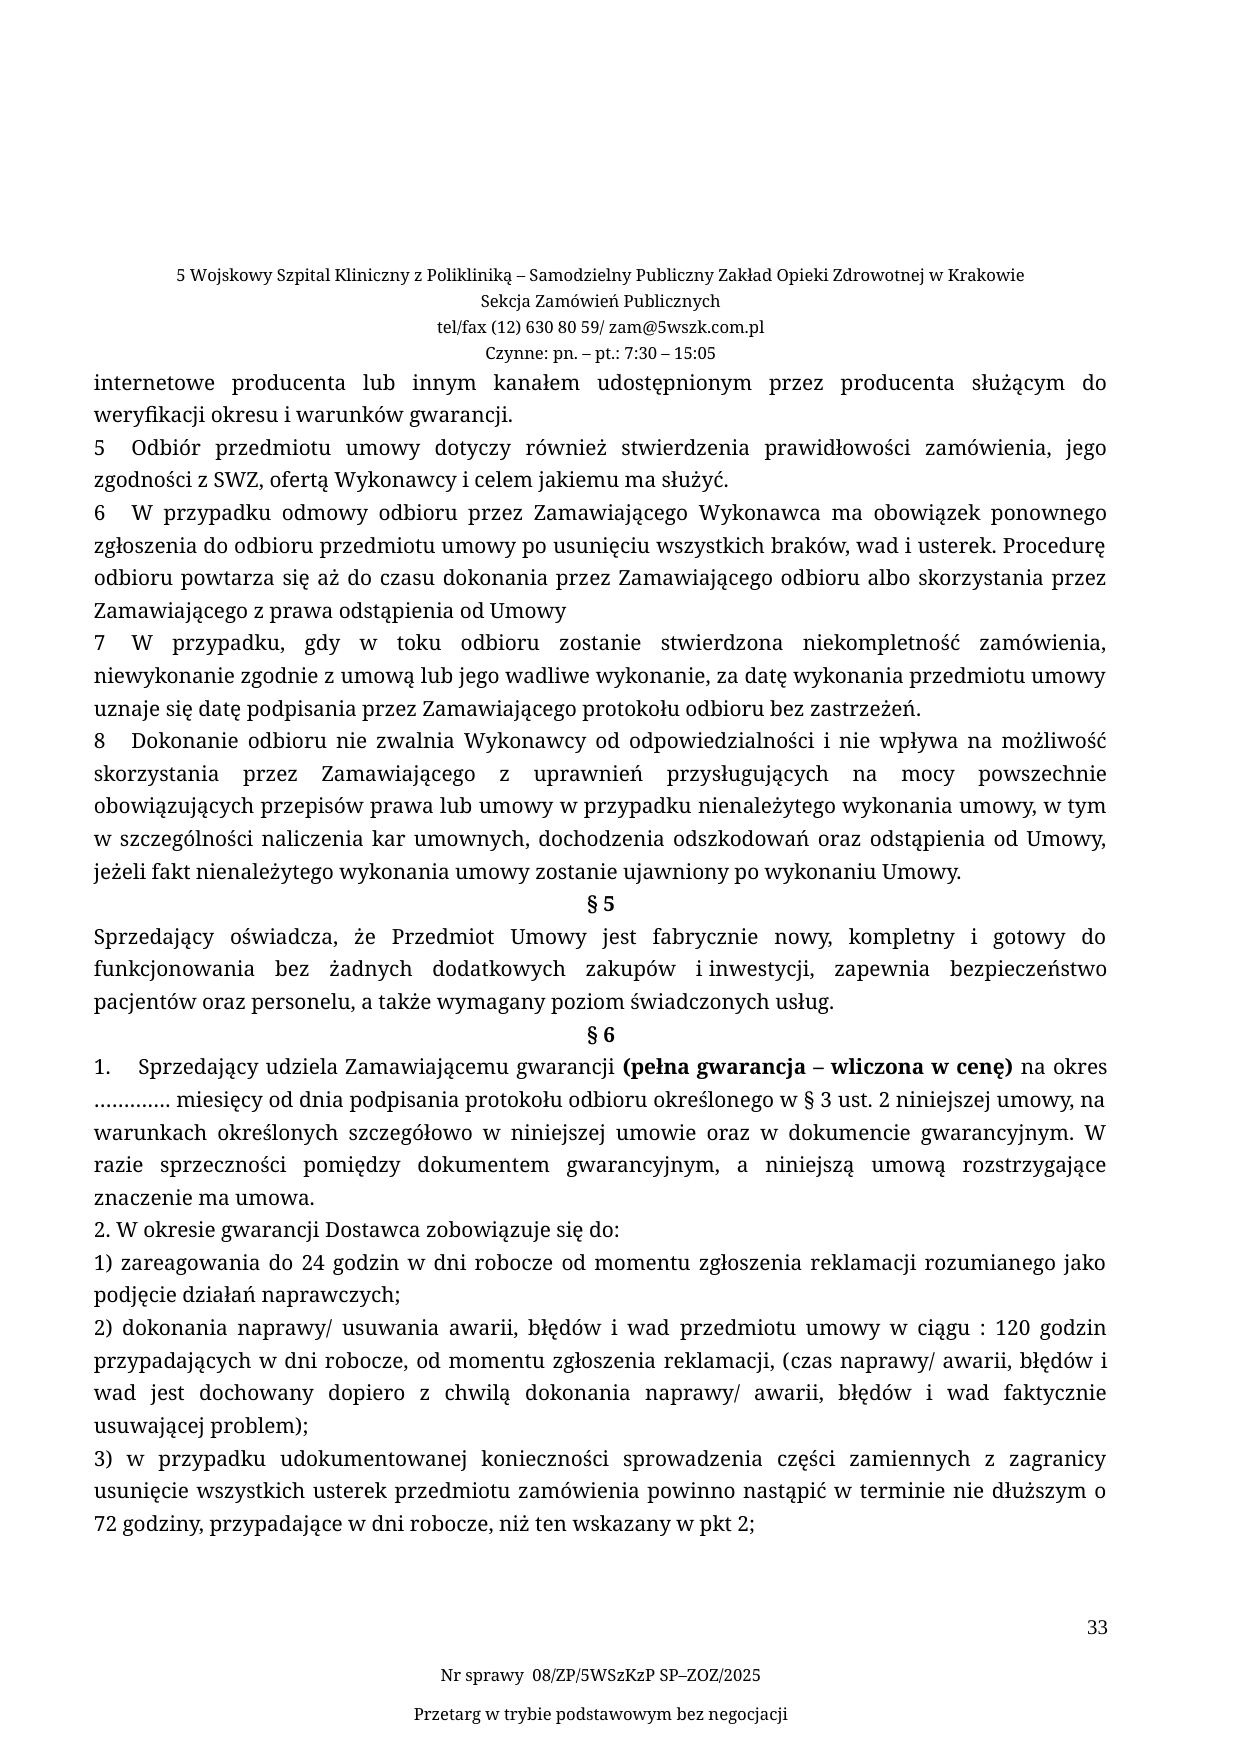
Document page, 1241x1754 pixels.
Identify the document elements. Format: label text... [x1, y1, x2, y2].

list W przypadku, gdy w toku odbioru zostanie stwierdzona niekompletność zamówienia, niewykonanie zgodnie z umową lub jego wadliwe wykonanie, za datę wykonania przedmiotu umowy uznaje się datę podpisania przez Zamawiającego protokołu odbioru bez zastrzeżeń. [94, 628, 1107, 722]
text 2) dokonania naprawy/ usuwania awarii, błędów i wad przedmiotu umowy w ciągu : 120 godzin przypadających w dni robocze, od momentu zgłoszenia reklamacji, (czas naprawy/ awarii, błędów i wad jest dochowany dopiero z chwilą dokonania naprawy/ awarii, błędów i wad faktycznie usuwającej problem); [94, 1313, 1107, 1439]
list W przypadku odmowy odbioru przez Zamawiającego Wykonawca ma obowiązek ponownego zgłoszenia do odbioru przedmiotu umowy po usunięciu wszystkich braków, wad i usterek. Procedurę odbioru powtarza się aż do czasu dokonania przez Zamawiającego odbioru albo skorzystania przez Zamawiającego z prawa odstąpienia od Umowy [94, 498, 1107, 624]
text § 6 [94, 1020, 1107, 1048]
list Odbiór przedmiotu umowy dotyczy również stwierdzenia prawidłowości zamówienia, jego zgodności z SWZ, ofertą Wykonawcy i celem jakiemu ma służyć. [94, 433, 1107, 494]
text § 5 [94, 889, 1107, 918]
text 1) zareagowania do 24 godzin w dni robocze od momentu zgłoszenia reklamacji rozumianego jako podjęcie działań naprawczych; [94, 1248, 1107, 1309]
list Sprzedający udziela Zamawiającemu gwarancji (pełna gwarancja – wliczona w cenę) na okres …………. miesięcy od dnia podpisania protokołu odbioru określonego w § 3 ust. 2 niniejszej umowy, na warunkach określonych szczegółowo w niniejszej umowie oraz w dokumencie gwarancyjnym. W razie sprzeczności pomiędzy dokumentem gwarancyjnym, a niniejszą umową rozstrzygające znaczenie ma umowa. [94, 1052, 1107, 1211]
text 2. W okresie gwarancji Dostawca zobowiązuje się do: [94, 1215, 1107, 1244]
text Sprzedający oświadcza, że Przedmiot Umowy jest fabrycznie nowy, kompletny i gotowy do funkcjonowania bez żadnych dodatkowych zakupów i inwestycji, zapewnia bezpieczeństwo pacjentów oraz personelu, a także wymagany poziom świadczonych usług. [94, 922, 1107, 1016]
text 3) w przypadku udokumentowanej konieczności sprowadzenia części zamiennych z zagranicy usunięcie wszystkich usterek przedmiotu zamówienia powinno nastąpić w terminie nie dłuższym o 72 godziny, przypadające w dni robocze, niż ten wskazany w pkt 2; [94, 1444, 1107, 1537]
list Dokonanie odbioru nie zwalnia Wykonawcy od odpowiedzialności i nie wpływa na możliwość skorzystania przez Zamawiającego z uprawnień przysługujących na mocy powszechnie obowiązujących przepisów prawa lub umowy w przypadku nienależytego wykonania umowy, w tym w szczególności naliczenia kar umownych, dochodzenia odszkodowań oraz odstąpienia od Umowy, jeżeli fakt nienależytego wykonania umowy zostanie ujawniony po wykonaniu Umowy. [94, 726, 1107, 885]
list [94, 368, 1107, 429]
